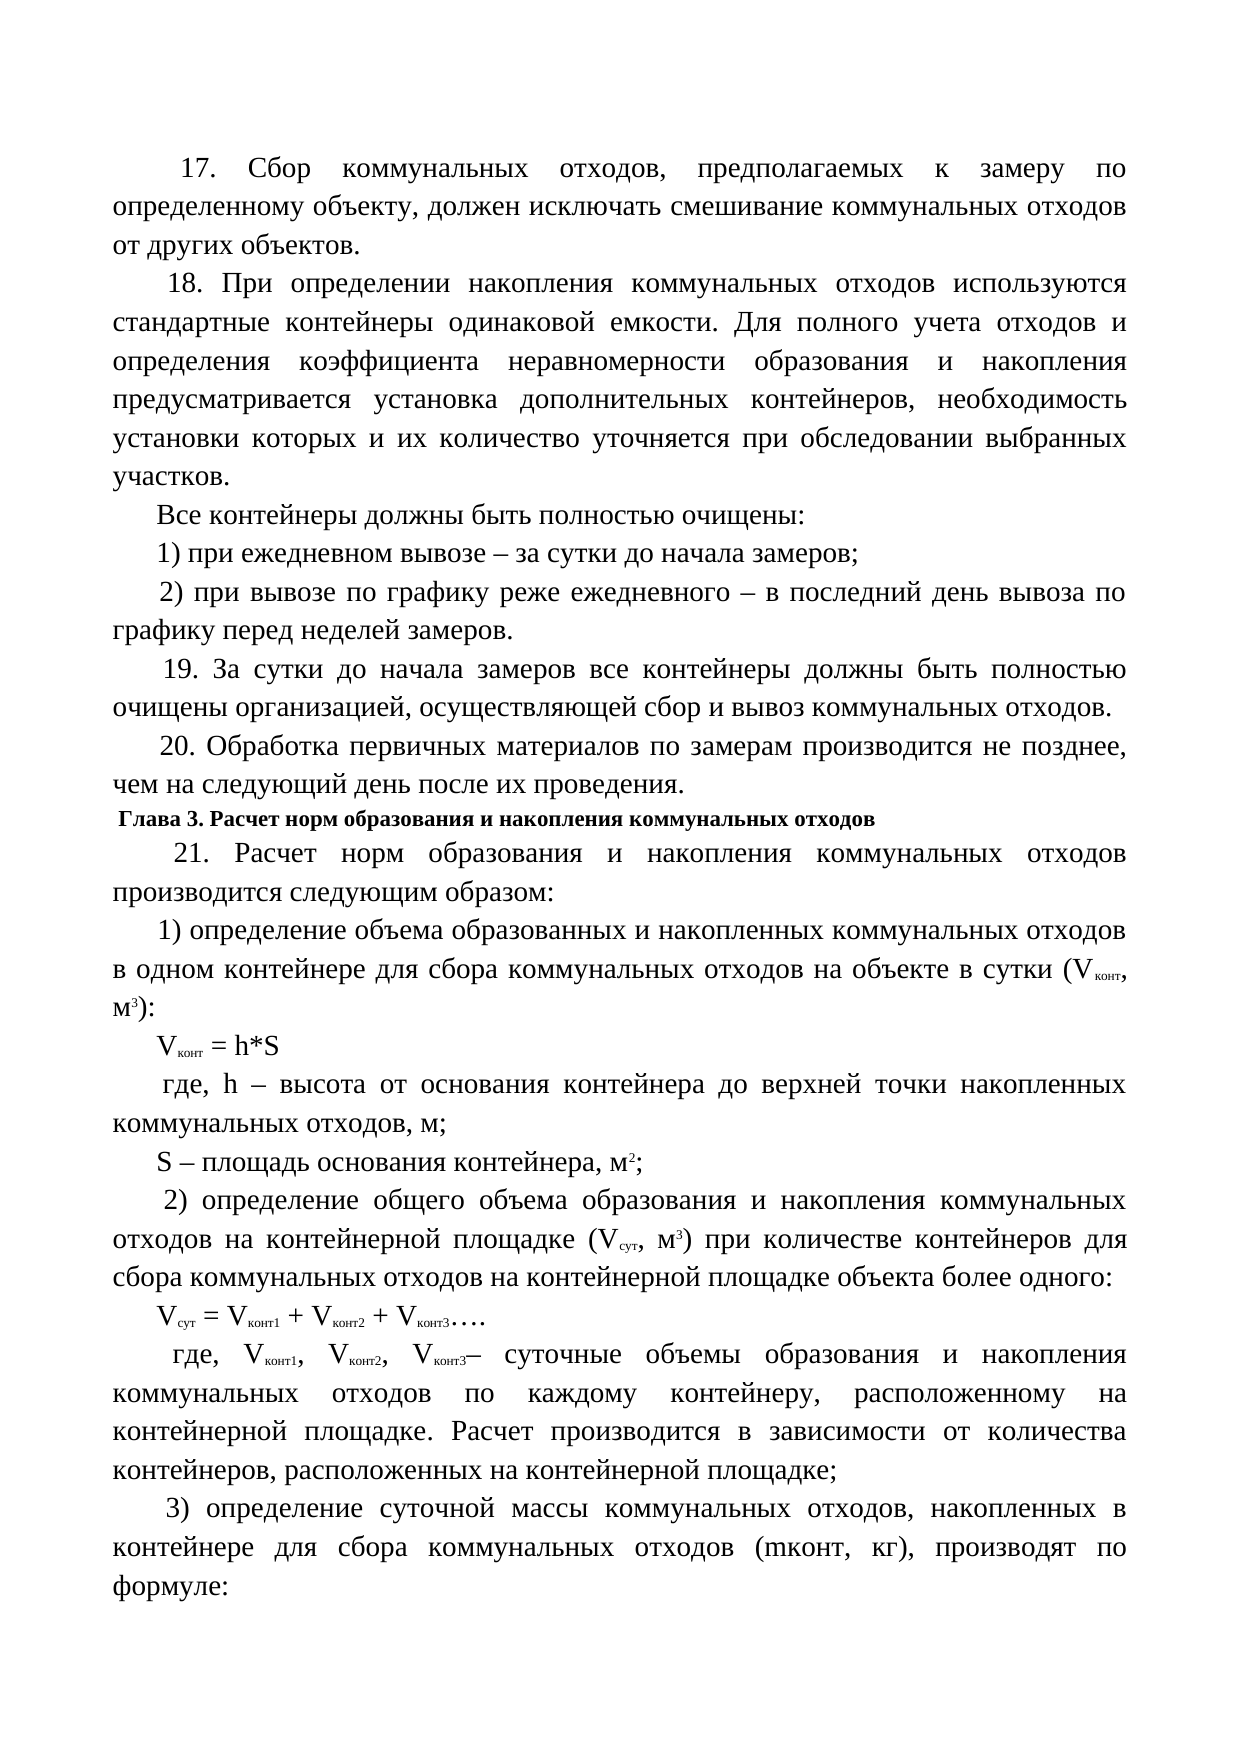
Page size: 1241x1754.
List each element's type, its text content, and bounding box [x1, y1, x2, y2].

text 3) определение суточной массы коммунальных отходов, накопленных в контейнере для сбора коммунальных отходов (mконт, кг), производят по формуле: [112, 1491, 1128, 1601]
text где, Vконт1, Vконт2, Vконт3– суточные объемы образования и накопления коммунальных отходов по каждому контейнеру, расположенному на контейнерной площадке. Расчет производится в зависимости от количества контейнеров, расположенных на контейнерной площадке; [112, 1336, 1128, 1486]
text где, h – высота от основания контейнера до верхней точки накопленных коммунальных отходов, м; [112, 1067, 1128, 1139]
text Все контейнеры должны быть полностью очищены: [112, 497, 1128, 530]
text 1) определение объема образованных и накопленных коммунальных отходов в одном контейнере для сбора коммунальных отходов на объекте в сутки (Vконт, м3): [112, 912, 1128, 1023]
text S – площадь основания контейнера, м2; [112, 1144, 1128, 1177]
text 18. При определении накопления коммунальных отходов используются стандартные контейнеры одинаковой емкости. Для полного учета отходов и определения коэффициента неравномерности образования и накопления предусматривается установка дополнительных контейнеров, необходимость установки которых и их количество уточняется при обследовании выбранных участков. [112, 266, 1128, 492]
text 2) при вывозе по графику реже ежедневного – в последний день вывоза по графику перед неделей замеров. [112, 574, 1128, 646]
text 19. За сутки до начала замеров все контейнеры должны быть полностью очищены организацией, осуществляющей сбор и вывоз коммунальных отходов. [112, 651, 1128, 723]
text 1) при ежедневном вывозе – за сутки до начала замеров; [112, 535, 1128, 569]
text Vконт = h*S [112, 1028, 1128, 1062]
text Vсут = Vконт1 + Vконт2 + Vконт3…. [112, 1298, 1128, 1331]
text 21. Расчет норм образования и накопления коммунальных отходов производится следующим образом: [112, 835, 1128, 907]
text 20. Обработка первичных материалов по замерам производится не позднее, чем на следующий день после их проведения. [112, 728, 1128, 800]
text Глава 3. Расчет норм образования и накопления коммунальных отходов [112, 805, 1128, 832]
text 17. Сбор коммунальных отходов, предполагаемых к замеру по определенному объекту, должен исключать смешивание коммунальных отходов от других объектов. [112, 150, 1128, 261]
text 2) определение общего объема образования и накопления коммунальных отходов на контейнерной площадке (Vсут, м3) при количестве контейнеров для сбора коммунальных отходов на контейнерной площадке объекта более одного: [112, 1182, 1128, 1293]
